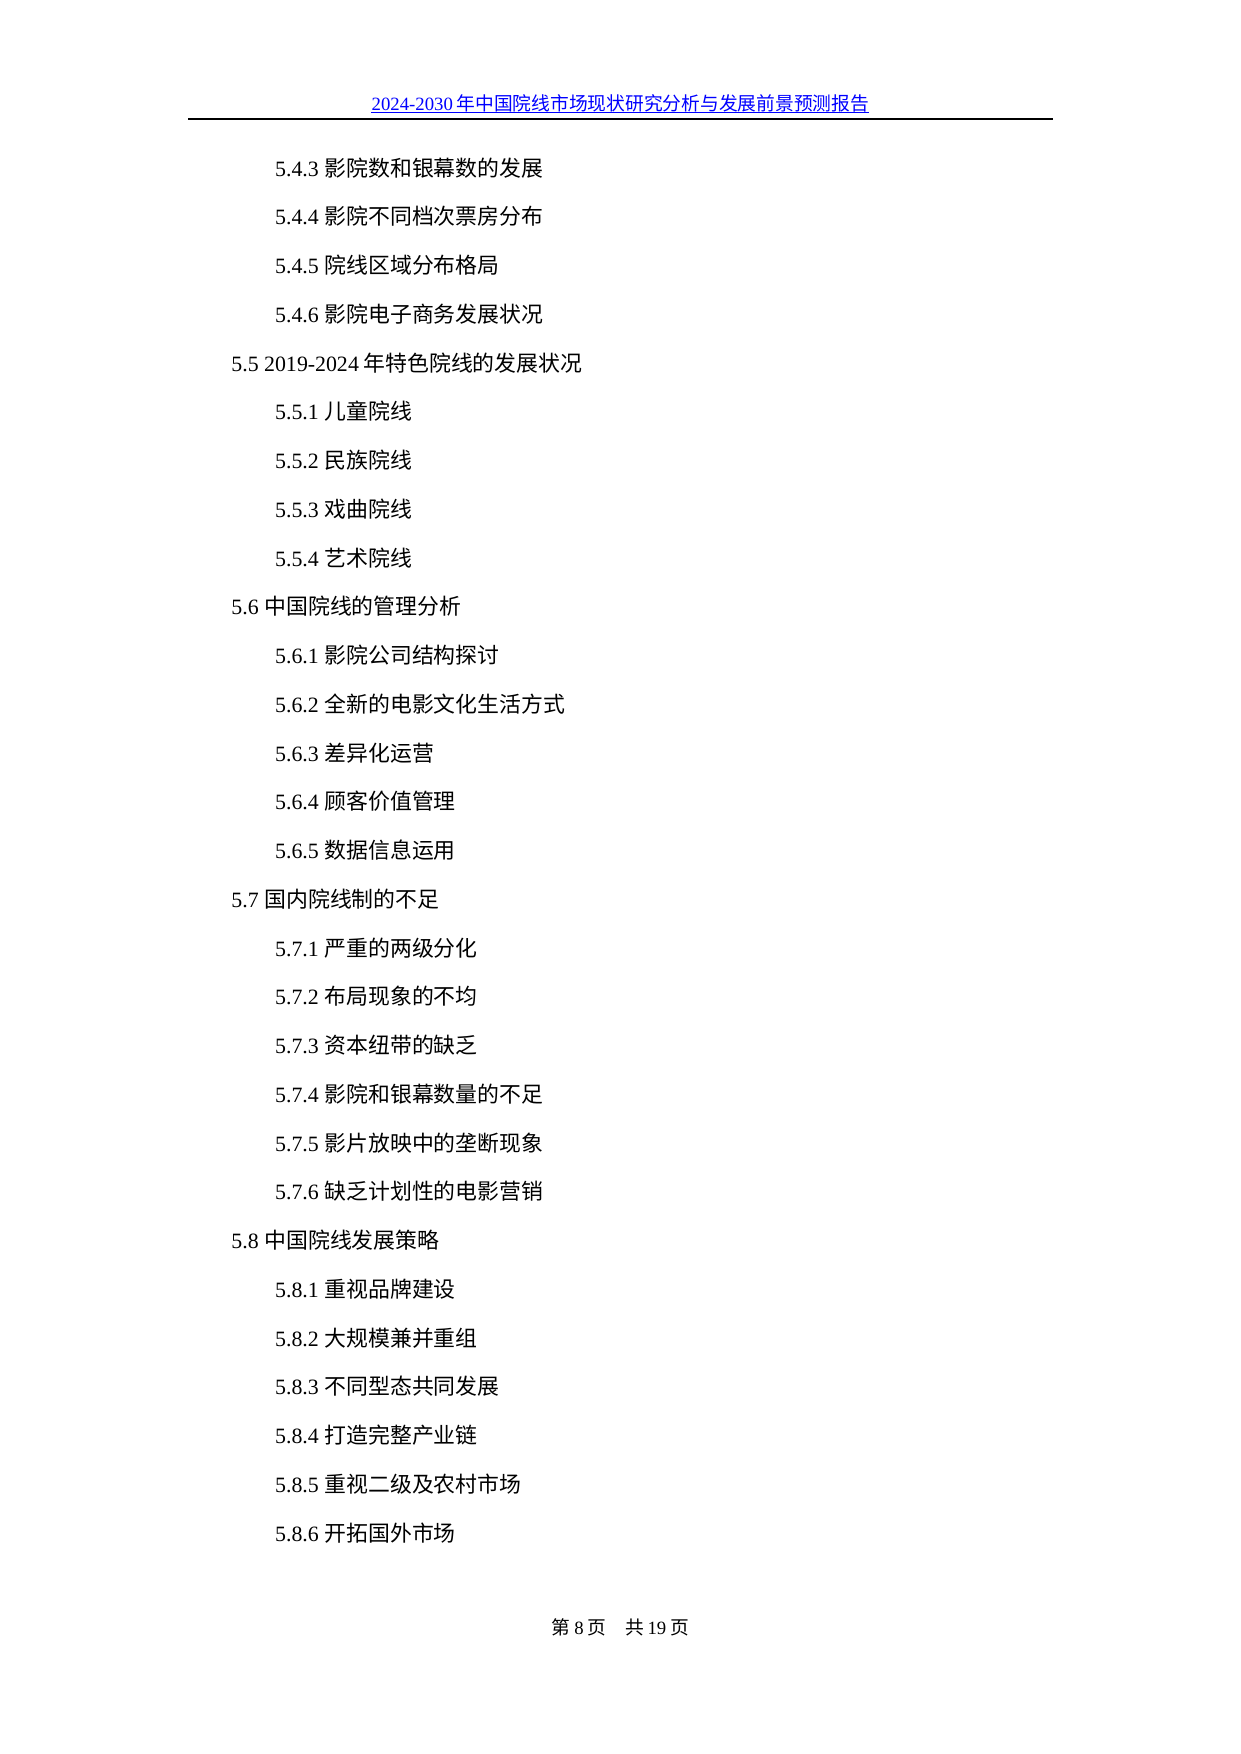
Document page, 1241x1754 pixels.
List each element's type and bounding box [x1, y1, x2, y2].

text [187, 150, 1053, 1548]
